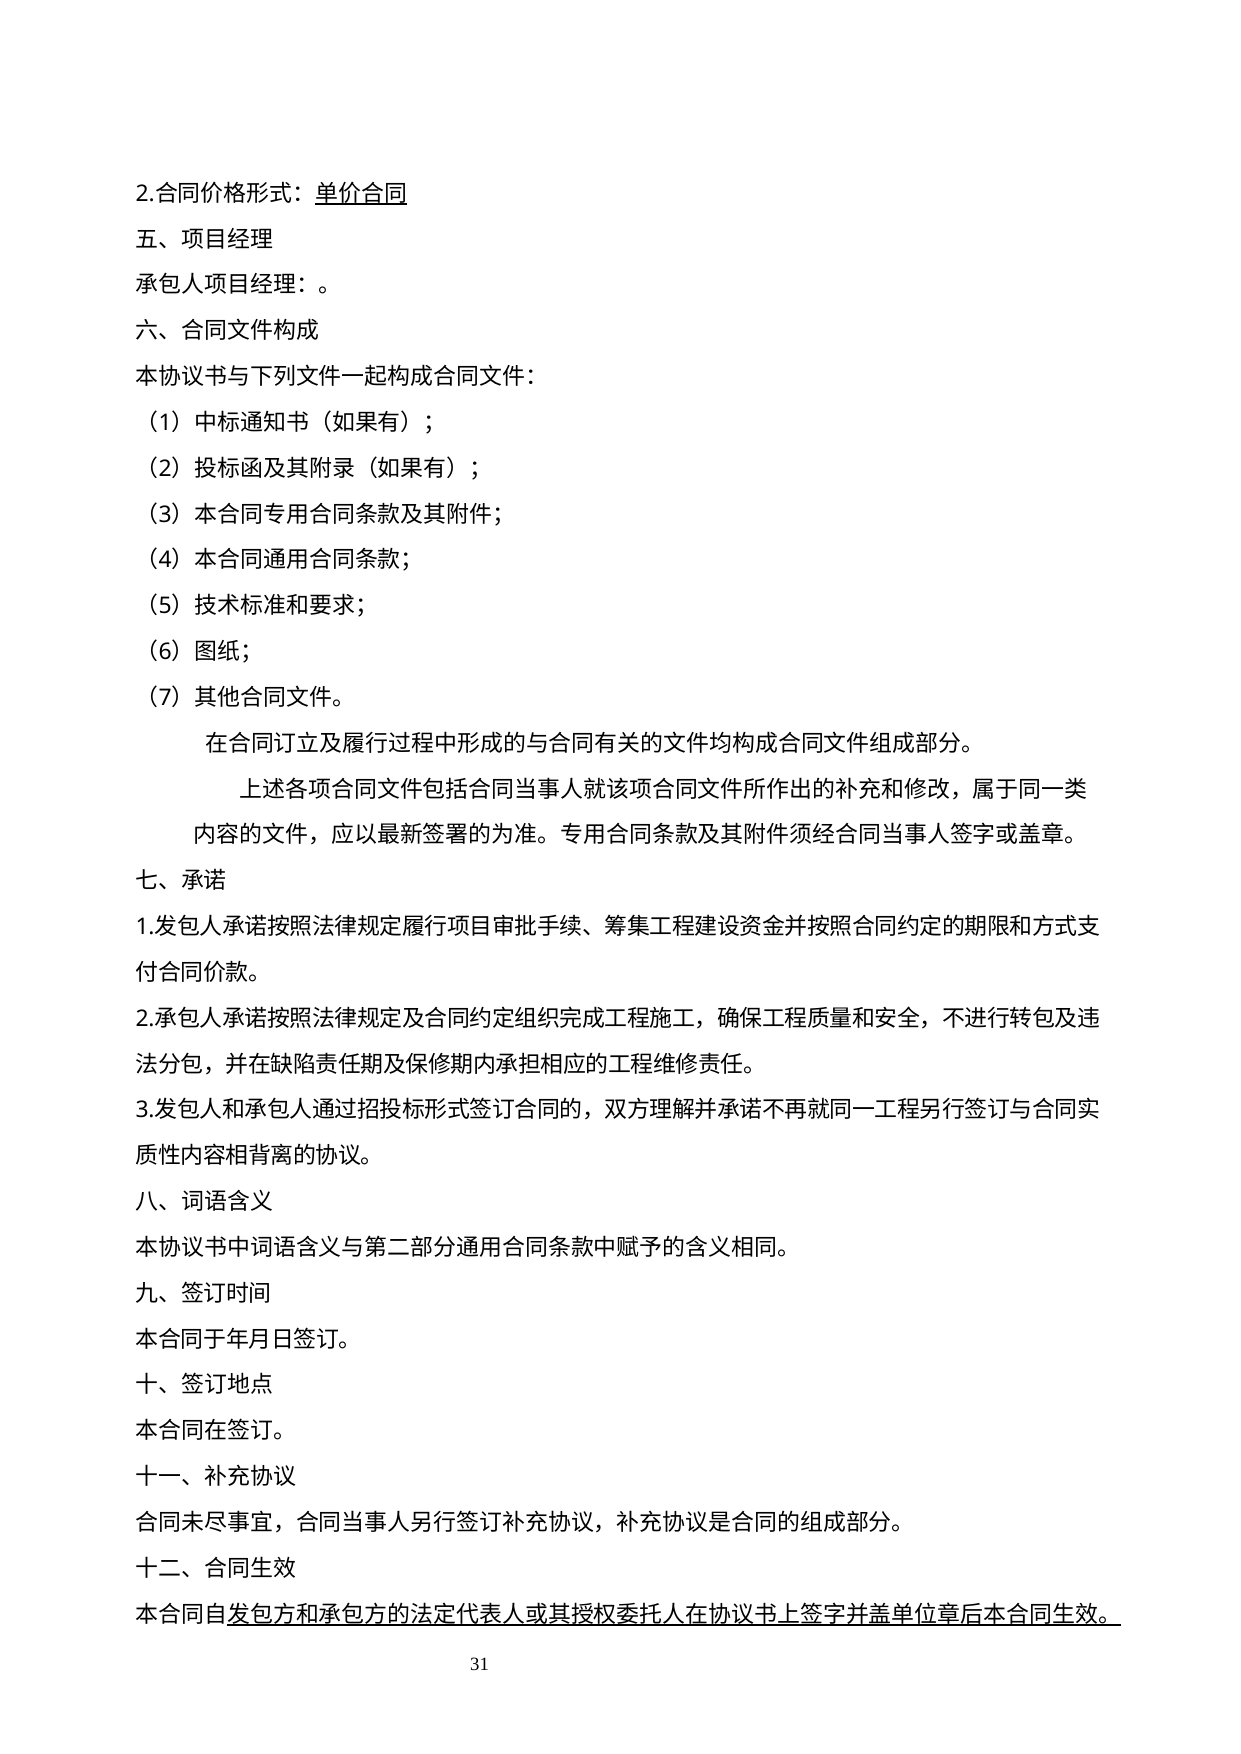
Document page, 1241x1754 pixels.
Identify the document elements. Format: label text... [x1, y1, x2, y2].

text （7）其他合同文件。 [135, 669, 1105, 714]
text 本协议书中词语含义与第二部分通用合同条款中赋予的含义相同。 [135, 1219, 1105, 1264]
text 本合同在签订。 [135, 1402, 1105, 1448]
text （1）中标通知书（如果有）； [135, 394, 1105, 439]
text （2）投标函及其附录（如果有）； [135, 439, 1105, 485]
text 七、承诺 [135, 852, 1105, 898]
text （4）本合同通用合同条款； [135, 531, 1105, 577]
text 十、签订地点 [135, 1356, 1105, 1402]
text 六、合同文件构成 [135, 302, 1105, 348]
list 合同价格形式：单价合同 [135, 164, 1105, 210]
text 1.发包人承诺按照法律规定履行项目审批手续、筹集工程建设资金并按照合同约定的期限和方式支付合同价款。 [135, 898, 1105, 989]
text 在合同订立及履行过程中形成的与合同有关的文件均构成合同文件组成部分。 [193, 714, 1105, 760]
text 承包人项目经理：。 [135, 256, 1105, 302]
text 合同未尽事宜，合同当事人另行签订补充协议，补充协议是合同的组成部分。 [135, 1494, 1105, 1539]
text 八、词语含义 [135, 1173, 1105, 1219]
text （5）技术标准和要求； [135, 577, 1105, 623]
text 本协议书与下列文件一起构成合同文件： [135, 348, 1105, 394]
text 五、项目经理 [135, 210, 1105, 256]
text （3）本合同专用合同条款及其附件； [135, 485, 1105, 531]
text 3.发包人和承包人通过招投标形式签订合同的，双方理解并承诺不再就同一工程另行签订与合同实质性内容相背离的协议。 [135, 1081, 1105, 1173]
text 上述各项合同文件包括合同当事人就该项合同文件所作出的补充和修改，属于同一类内容的文件，应以最新签署的为准。专用合同条款及其附件须经合同当事人签字或盖章。 [193, 760, 1105, 852]
text 十一、补充协议 [135, 1448, 1105, 1494]
text 2.承包人承诺按照法律规定及合同约定组织完成工程施工，确保工程质量和安全，不进行转包及违法分包，并在缺陷责任期及保修期内承担相应的工程维修责任。 [135, 989, 1105, 1081]
text 本合同自发包方和承包方的法定代表人或其授权委托人在协议书上签字并盖单位章后本合同生效。 [135, 1585, 1105, 1631]
text （6）图纸； [135, 623, 1105, 669]
text 九、签订时间 [135, 1264, 1105, 1310]
text 本合同于年月日签订。 [135, 1310, 1105, 1356]
text 十二、合同生效 [135, 1539, 1105, 1585]
